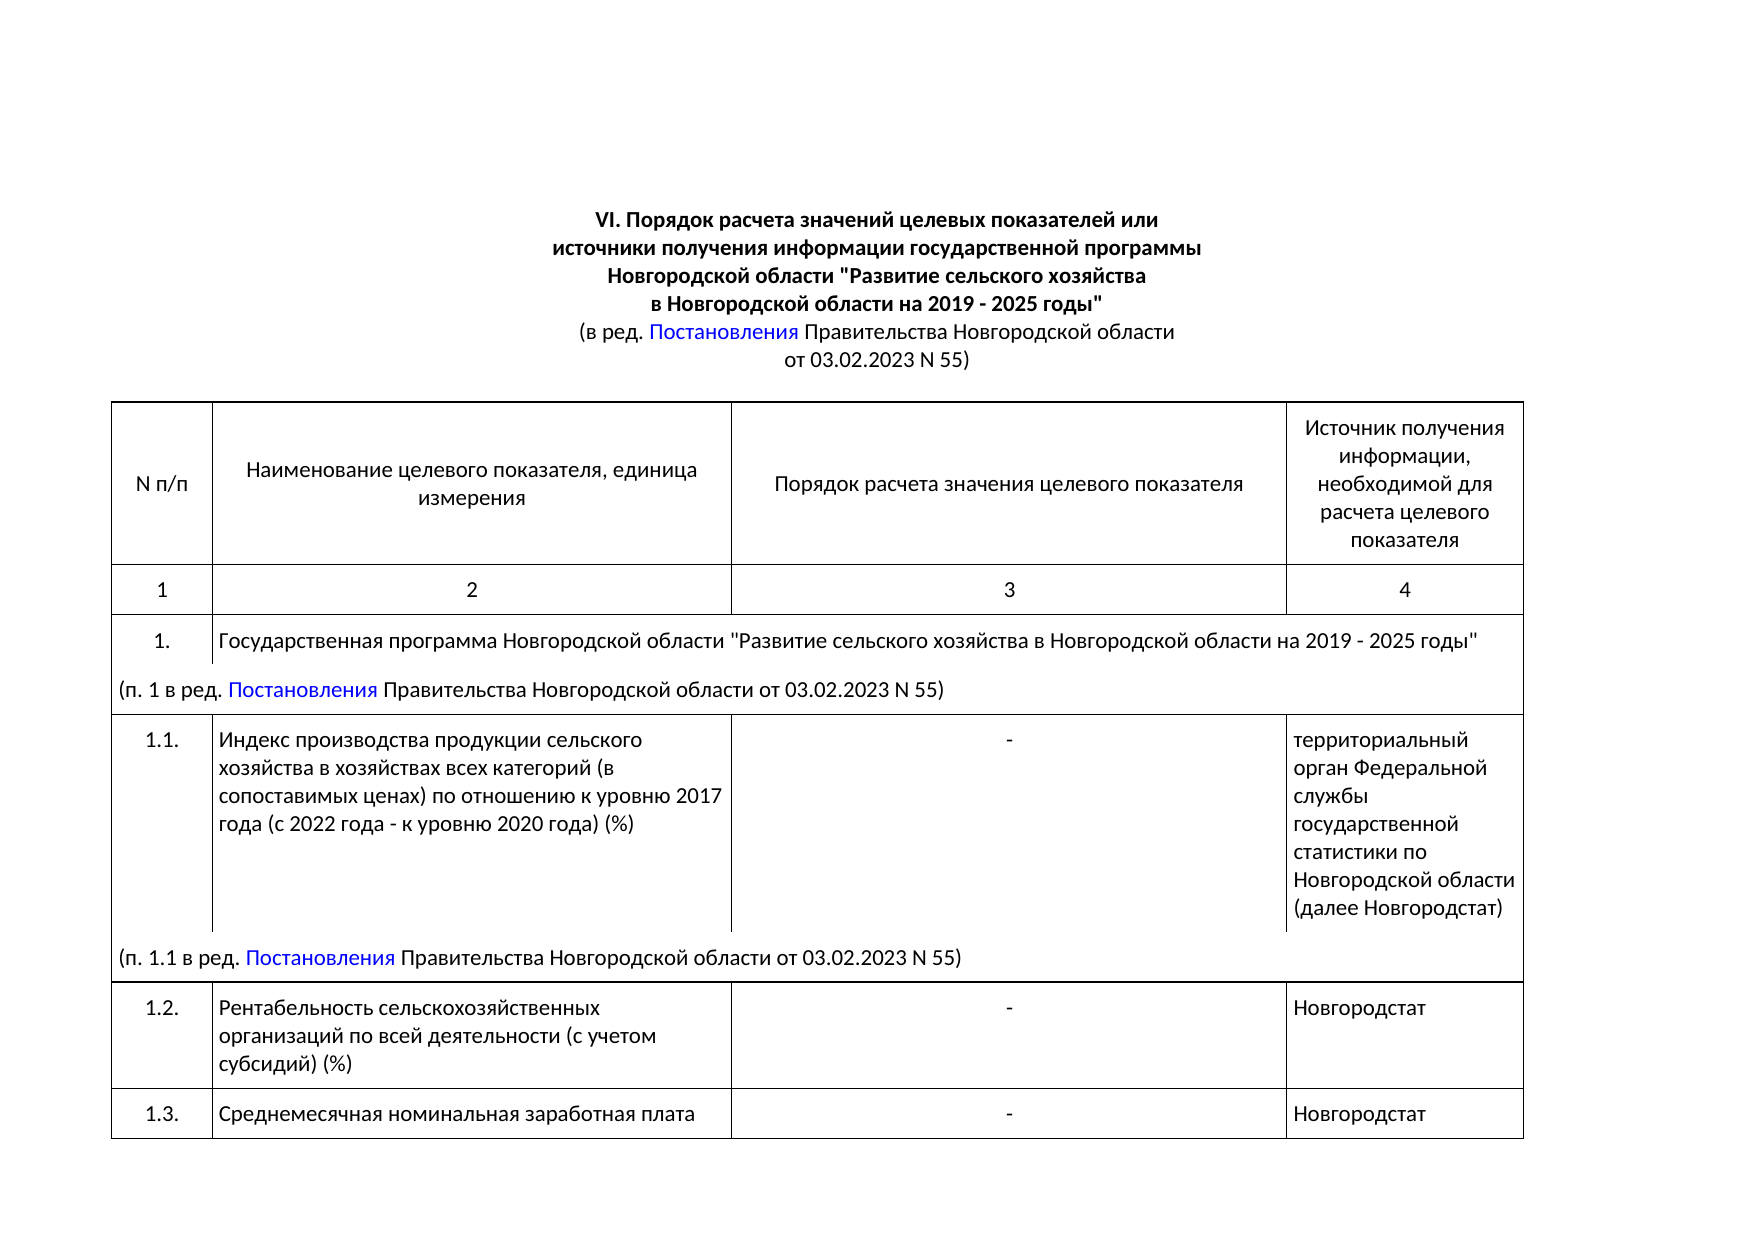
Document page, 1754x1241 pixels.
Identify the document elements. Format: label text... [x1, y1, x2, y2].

text (в ред. Постановления Правительства Новгородской области [118, 317, 1636, 345]
title Новгородской области "Развитие сельского хозяйства [118, 261, 1636, 289]
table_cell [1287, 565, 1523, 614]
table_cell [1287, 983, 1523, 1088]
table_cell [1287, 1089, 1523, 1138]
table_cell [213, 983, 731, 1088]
title в Новгородской области на 2019 - 2025 годы" [118, 289, 1636, 317]
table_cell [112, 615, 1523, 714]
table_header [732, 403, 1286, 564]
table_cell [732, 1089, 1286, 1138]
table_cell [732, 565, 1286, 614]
title VI. Порядок расчета значений целевых показателей или [118, 205, 1636, 233]
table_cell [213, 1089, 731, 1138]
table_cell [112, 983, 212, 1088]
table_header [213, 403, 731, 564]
text от 03.02.2023 N 55) [118, 345, 1636, 373]
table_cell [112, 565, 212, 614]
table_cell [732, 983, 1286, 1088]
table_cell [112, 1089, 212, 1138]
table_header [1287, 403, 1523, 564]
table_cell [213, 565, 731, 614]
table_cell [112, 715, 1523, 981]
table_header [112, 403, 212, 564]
title источники получения информации государственной программы [118, 233, 1636, 261]
